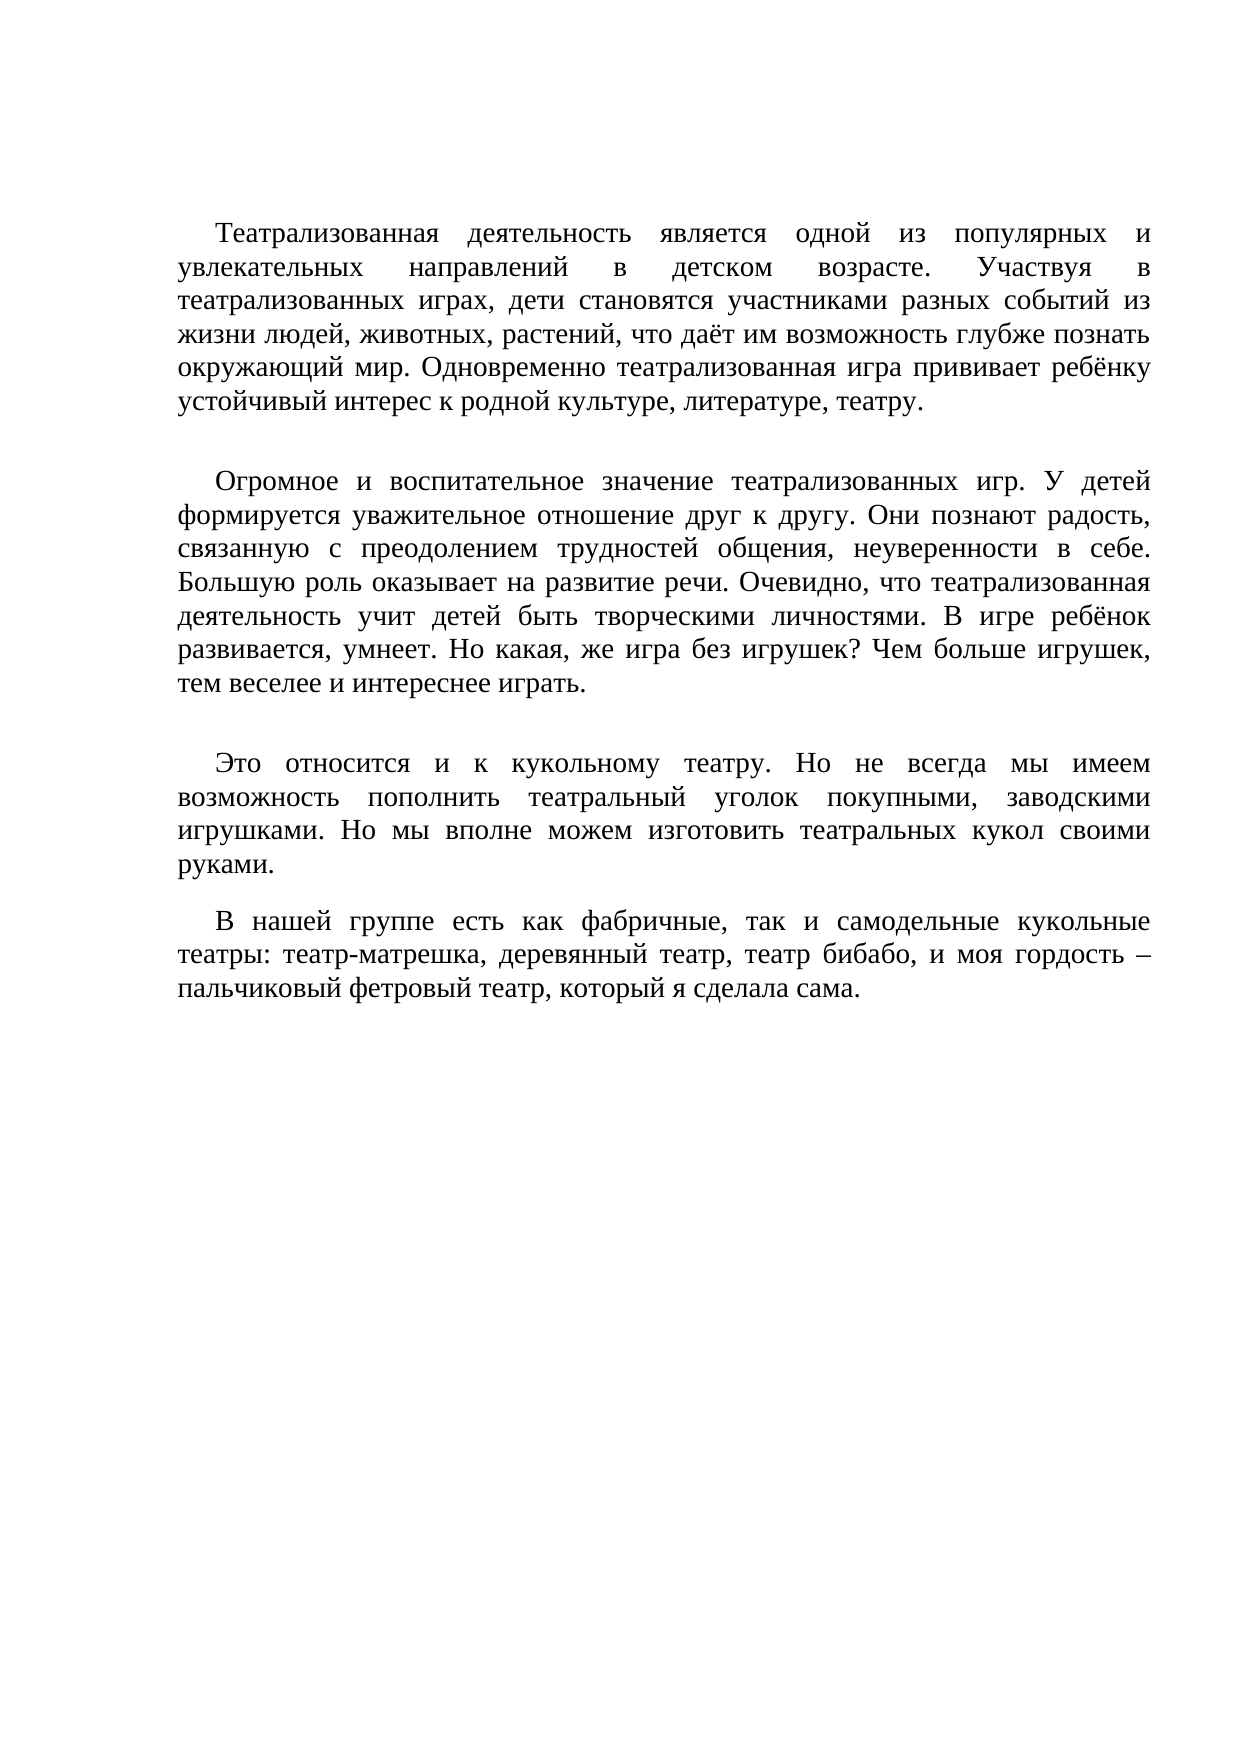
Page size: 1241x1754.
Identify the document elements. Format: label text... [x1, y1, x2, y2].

text Огромное и воспитательное значение театрализованных игр. У детей формируется уважительное отношение друг к другу. Они познают радость, связанную с преодолением трудностей общения, неуверенности в себе. Большую роль оказывает на развитие речи. Очевидно, что театрализованная деятельность учит детей быть творческими личностями. В игре ребёнок развивается, умнеет. Но какая, же игра без игрушек? Чем больше игрушек, тем веселее и интереснее играть. [177, 463, 1152, 698]
text Театрализованная деятельность является одной из популярных и увлекательных направлений в детском возрасте. Участвуя в театрализованных играх, дети становятся участниками разных событий из жизни людей, животных, растений, что даёт им возможность глубже познать окружающий мир. Одновременно театрализованная игра прививает ребёнку устойчивый интерес к родной культуре, литературе, театру. [177, 215, 1152, 417]
text В нашей группе есть как фабричные, так и самодельные кукольные театры: театр-матрешка, деревянный театр, театр бибабо, и моя гордость –пальчиковый фетровый театр, который я сделала сама. [177, 903, 1152, 1003]
text Это относится и к кукольному театру. Но не всегда мы имеем возможность пополнить театральный уголок покупными, заводскими игрушками. Но мы вполне можем изготовить театральных кукол своими руками. [177, 745, 1152, 879]
